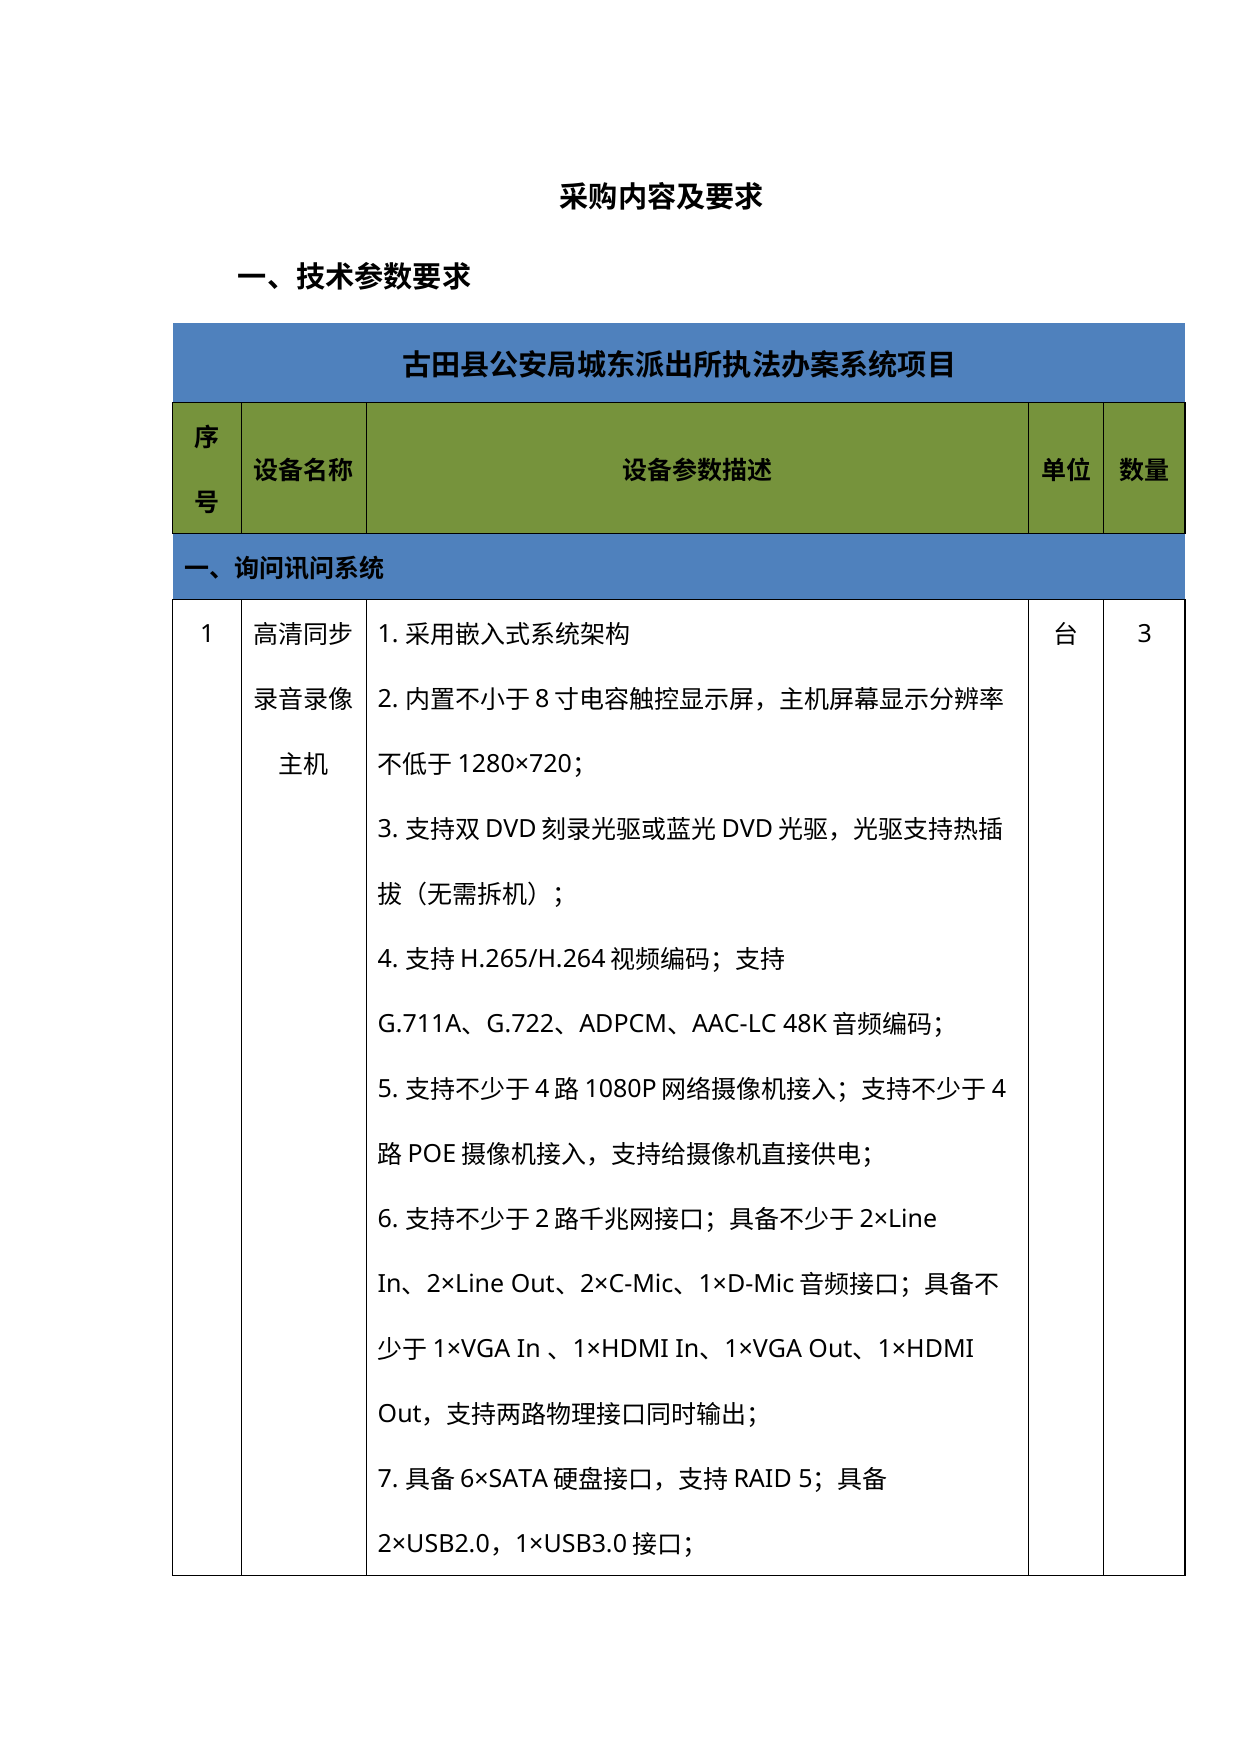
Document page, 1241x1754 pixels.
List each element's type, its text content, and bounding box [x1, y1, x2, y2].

text 一、技术参数要求 [187, 243, 1085, 308]
table_cell 台 [1029, 600, 1103, 1575]
table_cell 3 [1104, 600, 1184, 1575]
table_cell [367, 600, 1028, 1575]
table_cell 1 [173, 600, 241, 1575]
table_cell 一、询问讯问系统 [173, 534, 1185, 599]
text 采购内容及要求 [187, 162, 1085, 227]
table_cell 设备参数描述 [367, 403, 1028, 533]
table_cell 序号 [173, 403, 241, 533]
table_cell 数量 [1104, 403, 1184, 533]
table_cell 单位 [1029, 403, 1103, 533]
table_header 古田县公安局城东派出所执法办案系统项目 [173, 323, 1185, 402]
table_cell 高清同步录音录像主机 [242, 600, 366, 1575]
table_cell 设备名称 [242, 403, 366, 533]
